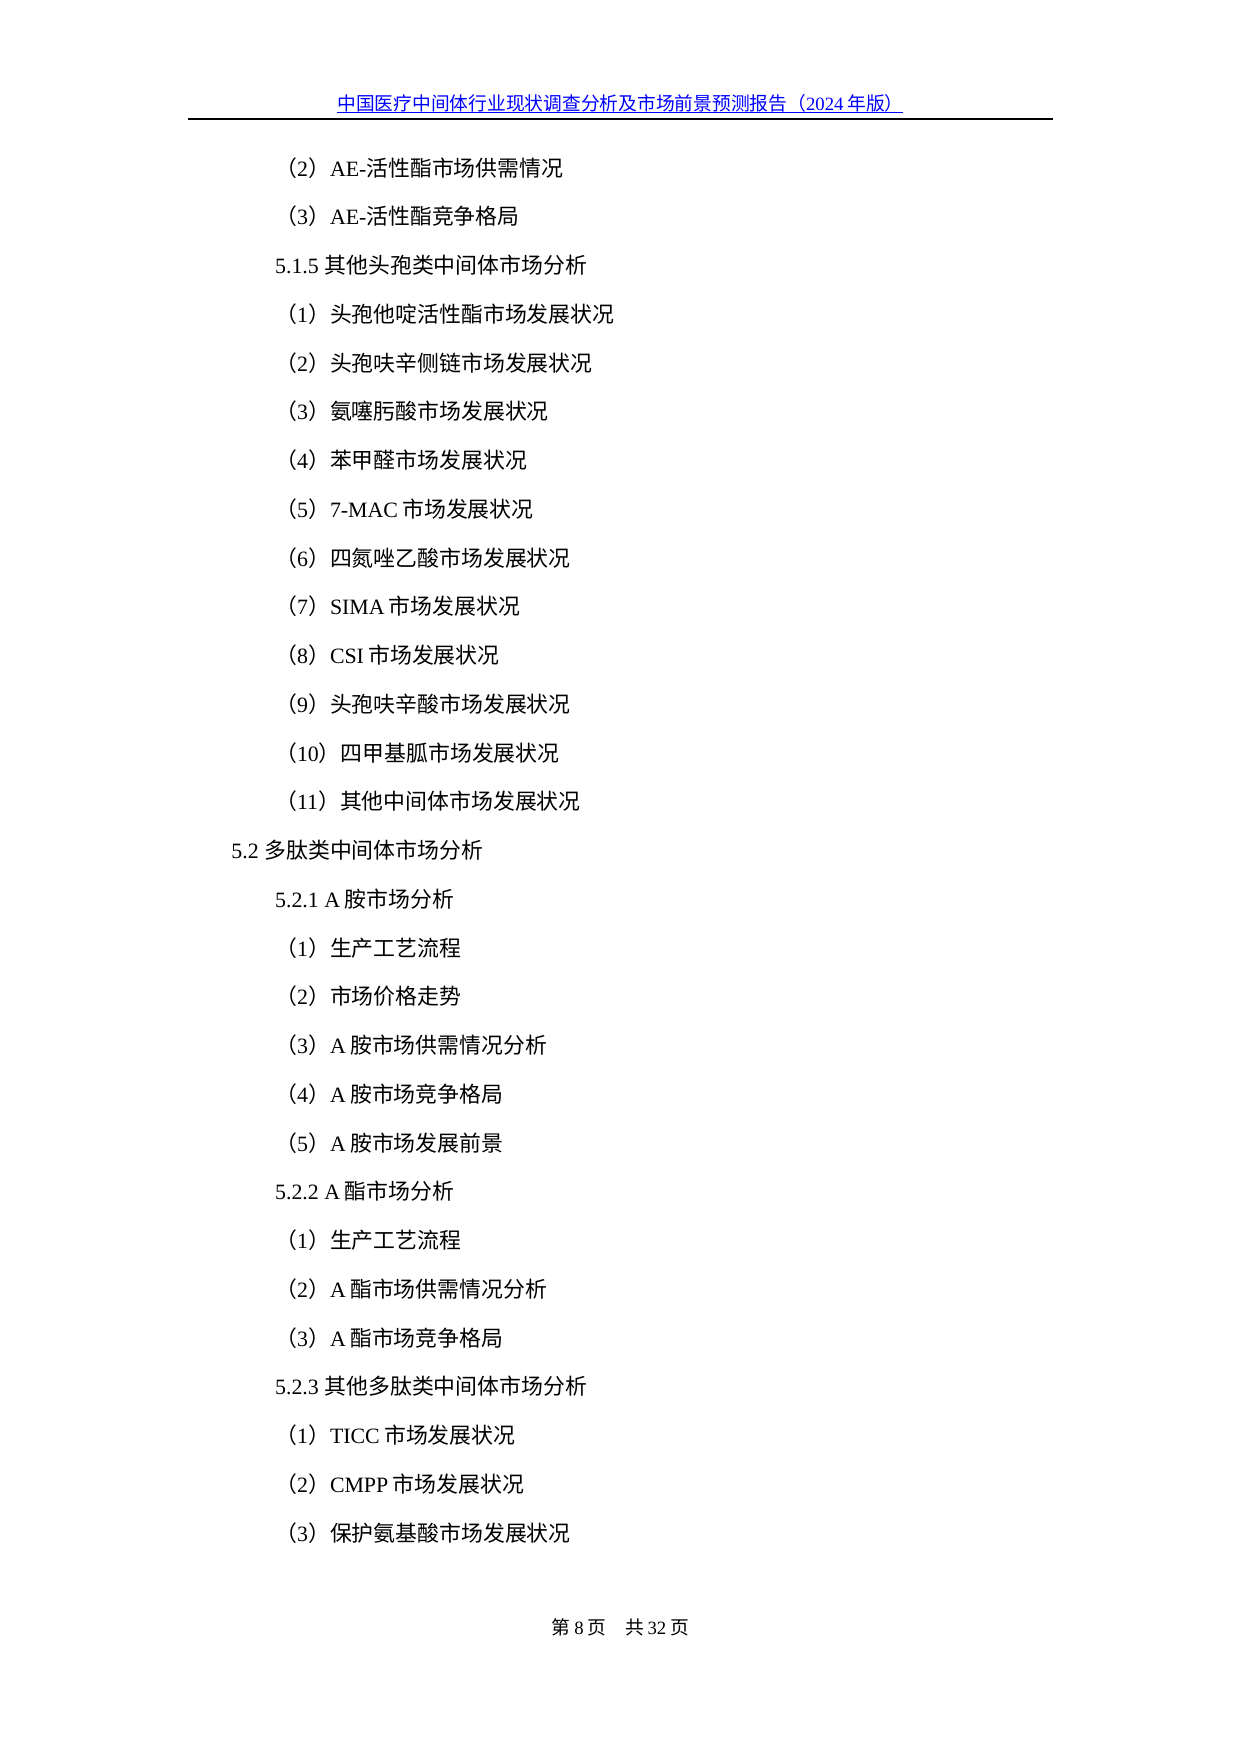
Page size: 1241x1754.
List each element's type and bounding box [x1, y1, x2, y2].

text [187, 150, 1053, 1548]
